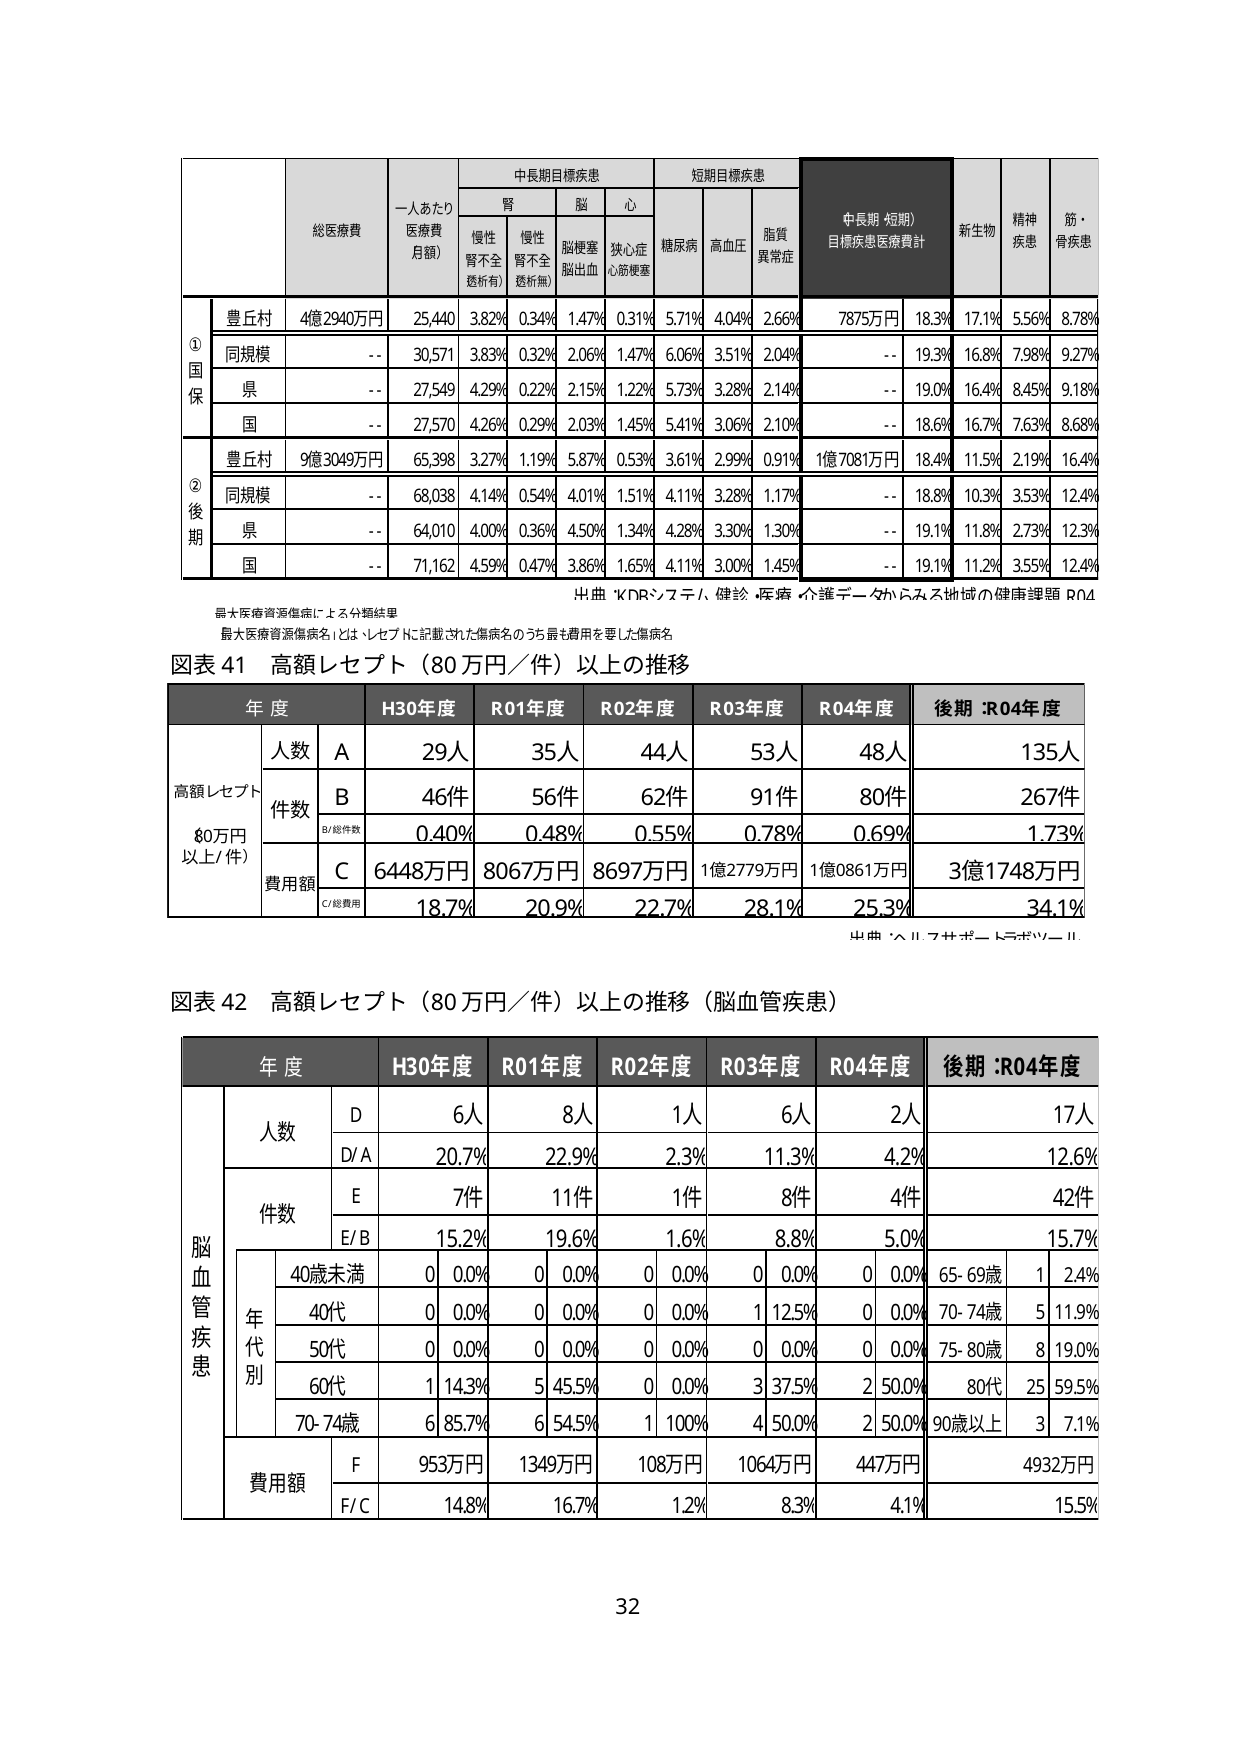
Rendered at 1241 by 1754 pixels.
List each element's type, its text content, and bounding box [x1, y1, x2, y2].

text 図表42 高額レセプト（80万円／件）以上の推移（脳血管疾患） [148, 982, 1107, 1019]
text 図表41 高額レセプト（80万円／件）以上の推移 [148, 644, 1107, 682]
